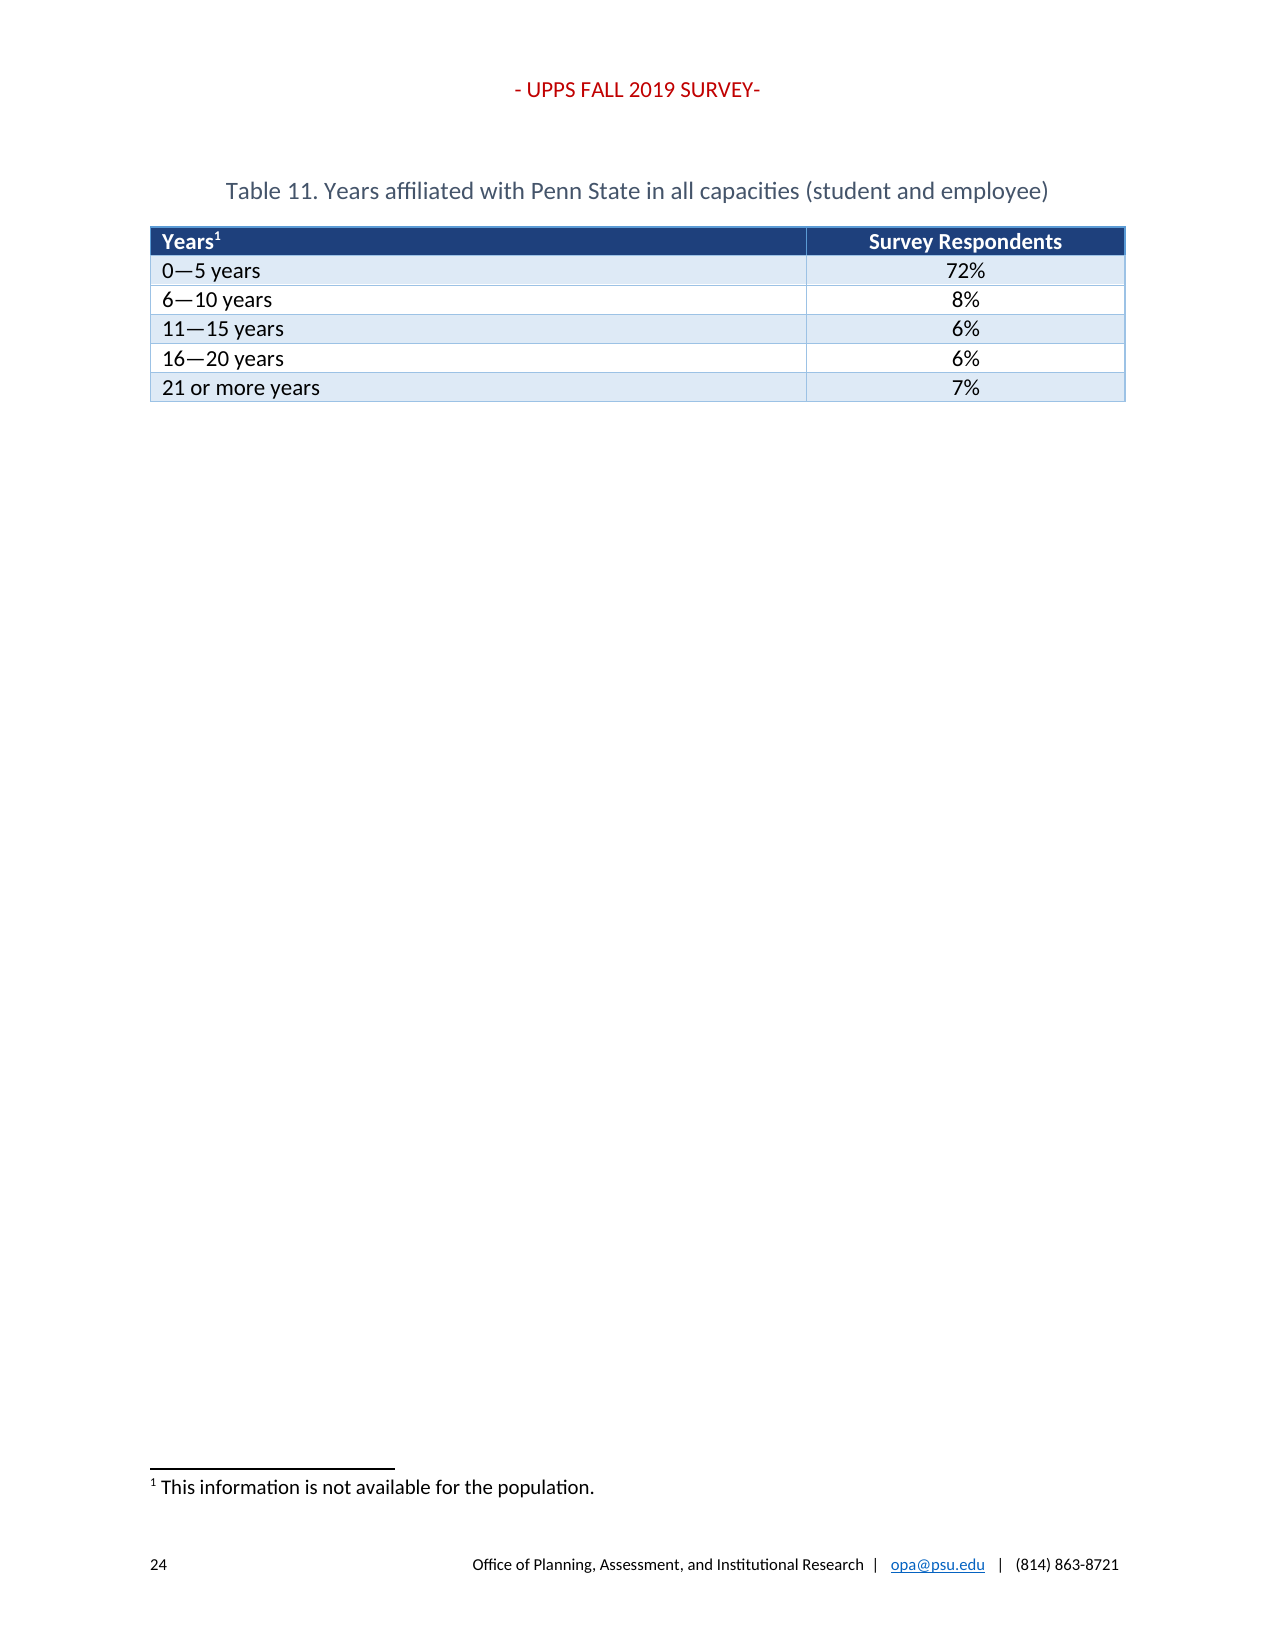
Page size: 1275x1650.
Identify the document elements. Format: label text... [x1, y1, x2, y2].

table_header Years [151, 228, 806, 255]
table_header Survey Respondents [807, 228, 1124, 255]
table_cell 21 or more years [151, 373, 806, 401]
table_cell 7% [807, 373, 1124, 401]
table_cell 0—5 years [151, 256, 806, 284]
table_cell 6% [807, 315, 1124, 343]
table_cell 6—10 years [151, 286, 806, 313]
table_cell 16—20 years [151, 344, 806, 372]
table_cell 72% [807, 256, 1124, 284]
text Table 11. Years affiliated with Penn State in all capacities (student and employee) [150, 175, 1125, 206]
table_cell 6% [807, 344, 1124, 372]
table_cell 11—15 years [151, 315, 806, 343]
table_cell 8% [807, 286, 1124, 313]
